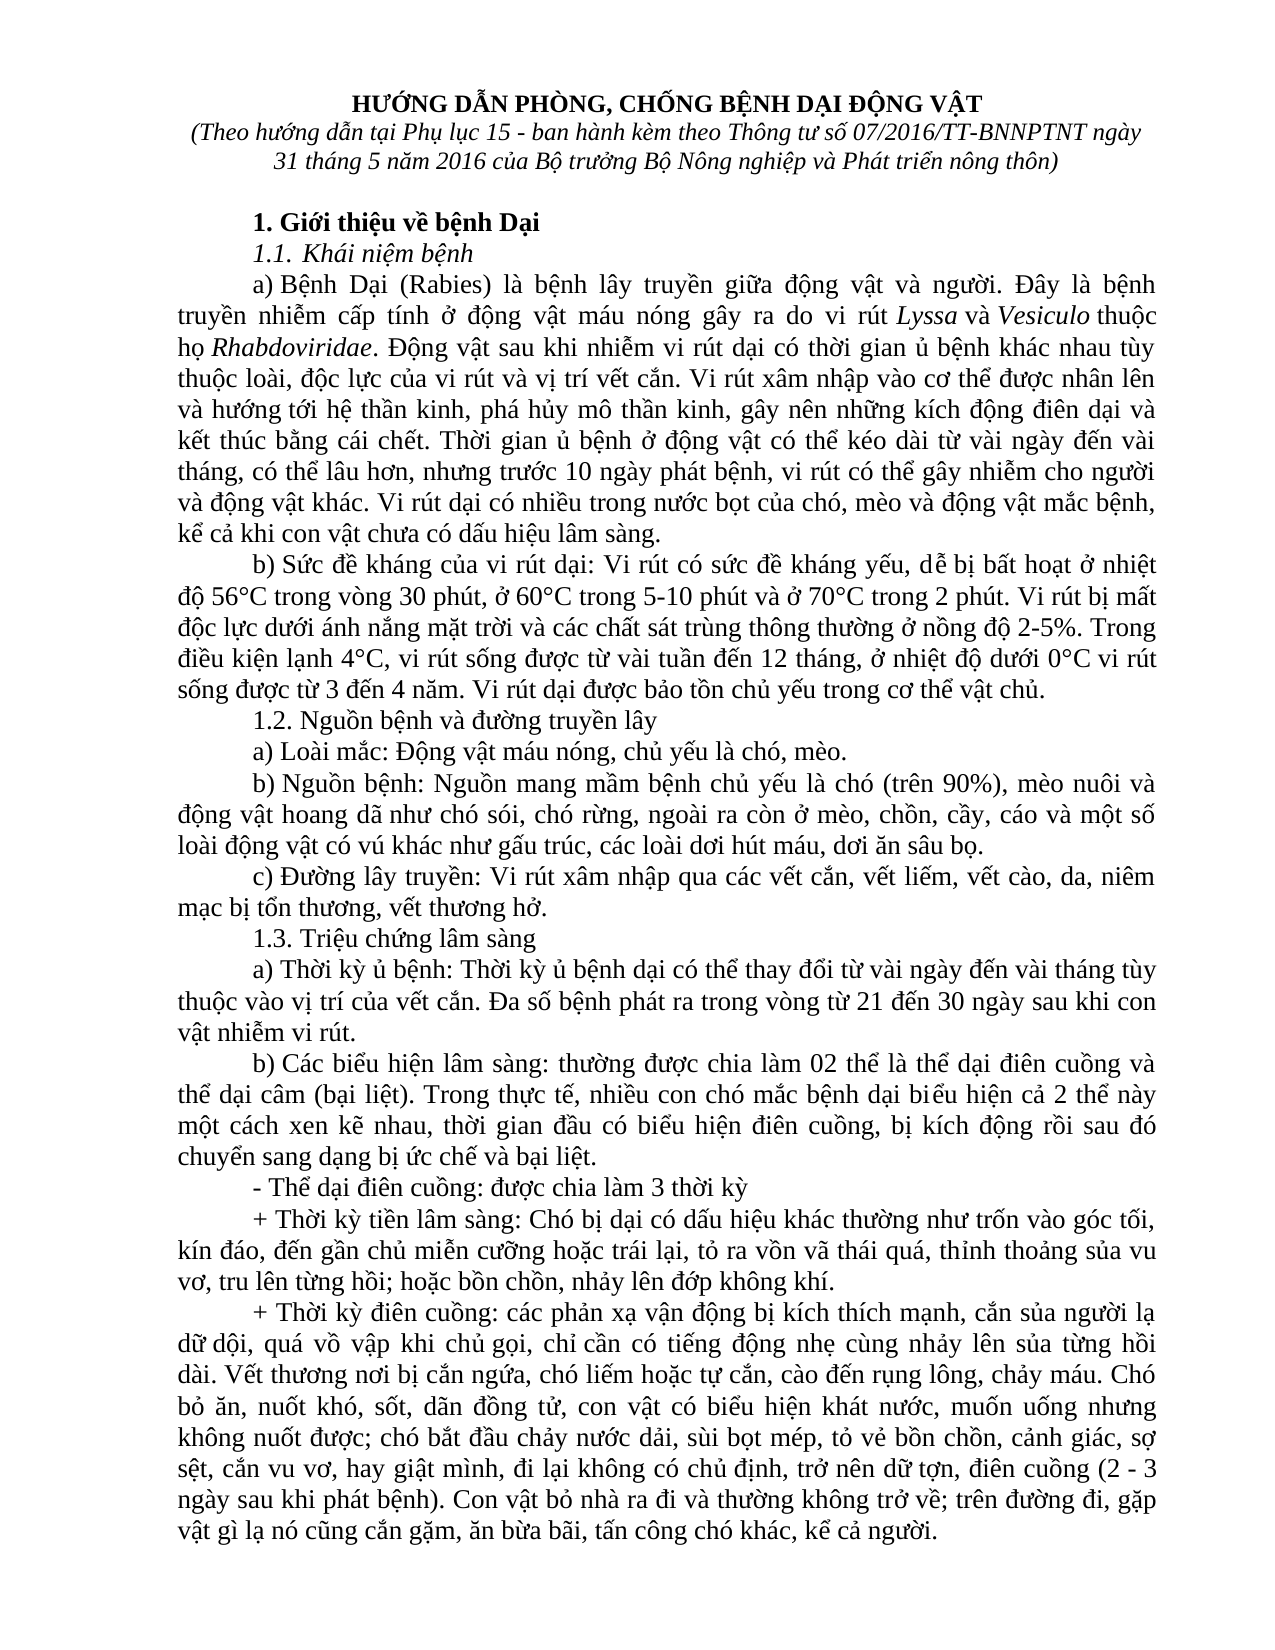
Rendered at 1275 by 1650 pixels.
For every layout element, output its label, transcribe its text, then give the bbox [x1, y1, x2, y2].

text b) Nguồn bệnh: Nguồn mang mầm bệnh chủ yếu là chó (trên 90%), mèo nuôi và động vật hoang dã như chó sói, chó rừng, ngoài ra còn ở mèo, chồn, cầy, cáo và một số loài động vật có vú khác như gấu trúc, các loài dơi hút máu, dơi ăn sâu bọ. [177, 767, 1157, 860]
text b) Sức đề kháng của vi rút dại: Vi rút có sức đề kháng yếu, dễ bị bất hoạt ở nhiệt độ 56°C trong vòng 30 phút, ở 60°C trong 5-10 phút và ở 70°C trong 2 phút. Vi rút bị mất độc lực dưới ánh nắng mặt trời và các chất sát trùng thông thường ở nồng độ 2-5%. Trong điều kiện lạnh 4°C, vi rút sống được từ vài tuần đến 12 tháng, ở nhiệt độ dưới 0°C vi rút sống được từ 3 đến 4 năm. Vi rút dại được bảo tồn chủ yếu trong cơ thể vật chủ. [177, 549, 1157, 704]
text HƯỚNG DẪN PHÒNG, CHỐNG BỆNH DẠI ĐỘNG VẬT (Theo hướng dẫn tại Phụ lục 15 - ban hành kèm theo Thông tư số 07/2016/TT-BNNPTNT ngày 31 tháng 5 năm 2016 của Bộ trưởng Bộ Nông nghiệp và Phát triển nông thôn) [177, 89, 1157, 175]
text 1.1. Khái niệm bệnh [177, 237, 1157, 268]
text b) Các biểu hiện lâm sàng: thường được chia làm 02 thể là thể dại điên cuồng và thể dại câm (bại liệt). Trong thực tế, nhiều con chó mắc bệnh dại biểu hiện cả 2 thể này một cách xen kẽ nhau, thời gian đầu có biểu hiện điên cuồng, bị kích động rồi sau đó chuyển sang dạng bị ức chế và bại liệt. [177, 1047, 1157, 1172]
text a) Loài mắc: Động vật máu nóng, chủ yếu là chó, mèo. [177, 736, 1157, 767]
text c) Đường lây truyền: Vi rút xâm nhập qua các vết cắn, vết liếm, vết cào, da, niêm mạc bị tổn thương, vết thương hở. [177, 860, 1157, 922]
text 1.2. Nguồn bệnh và đường truyền lây [177, 704, 1157, 736]
text 1. Giới thiệu về bệnh Dại [177, 206, 1157, 237]
text 1.3. Triệu chứng lâm sàng [177, 922, 1157, 953]
text + Thời kỳ tiền lâm sàng: Chó bị dại có dấu hiệu khác thường như trốn vào góc tối, kín đáo, đến gần chủ miễn cưỡng hoặc trái lại, tỏ ra vồn vã thái quá, thỉnh thoảng sủa vu vơ, tru lên từng hồi; hoặc bồn chồn, nhảy lên đớp không khí. [177, 1203, 1157, 1296]
text + Thời kỳ điên cuồng: các phản xạ vận động bị kích thích mạnh, cắn sủa người lạ dữ dội, quá vồ vập khi chủ gọi, chỉ cần có tiếng động nhẹ cùng nhảy lên sủa từng hồi dài. Vết thương nơi bị cắn ngứa, chó liếm hoặc tự cắn, cào đến rụng lông, chảy máu. Chó bỏ ăn, nuốt khó, sốt, dãn đồng tử, con vật có biểu hiện khát nước, muốn uống nhưng không nuốt được; chó bắt đầu chảy nước dải, sùi bọt mép, tỏ vẻ bồn chồn, cảnh giác, sợ sệt, cắn vu vơ, hay giật mình, đi lại không có chủ định, trở nên dữ tợn, điên cuồng (2 - 3 ngày sau khi phát bệnh). Con vật bỏ nhà ra đi và thường không trở về; trên đường đi, gặp vật gì lạ nó cũng cắn gặm, ăn bừa bãi, tấn công chó khác, kể cả người. [177, 1296, 1157, 1545]
text - Thể dại điên cuồng: được chia làm 3 thời kỳ [177, 1172, 1157, 1203]
text a) Bệnh Dại (Rabies) là bệnh lây truyền giữa động vật và người. Đây là bệnh truyền nhiễm cấp tính ở động vật máu nóng gây ra do vi rút Lyssa và Vesiculo thuộc họ Rhabdoviridae. Động vật sau khi nhiễm vi rút dại có thời gian ủ bệnh khác nhau tùy thuộc loài, độc lực của vi rút và vị trí vết cắn. Vi rút xâm nhập vào cơ thể được nhân lên và hướng tới hệ thần kinh, phá hủy mô thần kinh, gây nên những kích động điên dại và kết thúc bằng cái chết. Thời gian ủ bệnh ở động vật có thể kéo dài từ vài ngày đến vài tháng, có thể lâu hơn, nhưng trước 10 ngày phát bệnh, vi rút có thể gây nhiễm cho người và động vật khác. Vi rút dại có nhiều trong nước bọt của chó, mèo và động vật mắc bệnh, kể cả khi con vật chưa có dấu hiệu lâm sàng. [177, 268, 1157, 549]
text a) Thời kỳ ủ bệnh: Thời kỳ ủ bệnh dại có thể thay đổi từ vài ngày đến vài tháng tùy thuộc vào vị trí của vết cắn. Đa số bệnh phát ra trong vòng từ 21 đến 30 ngày sau khi con vật nhiễm vi rút. [177, 953, 1157, 1047]
